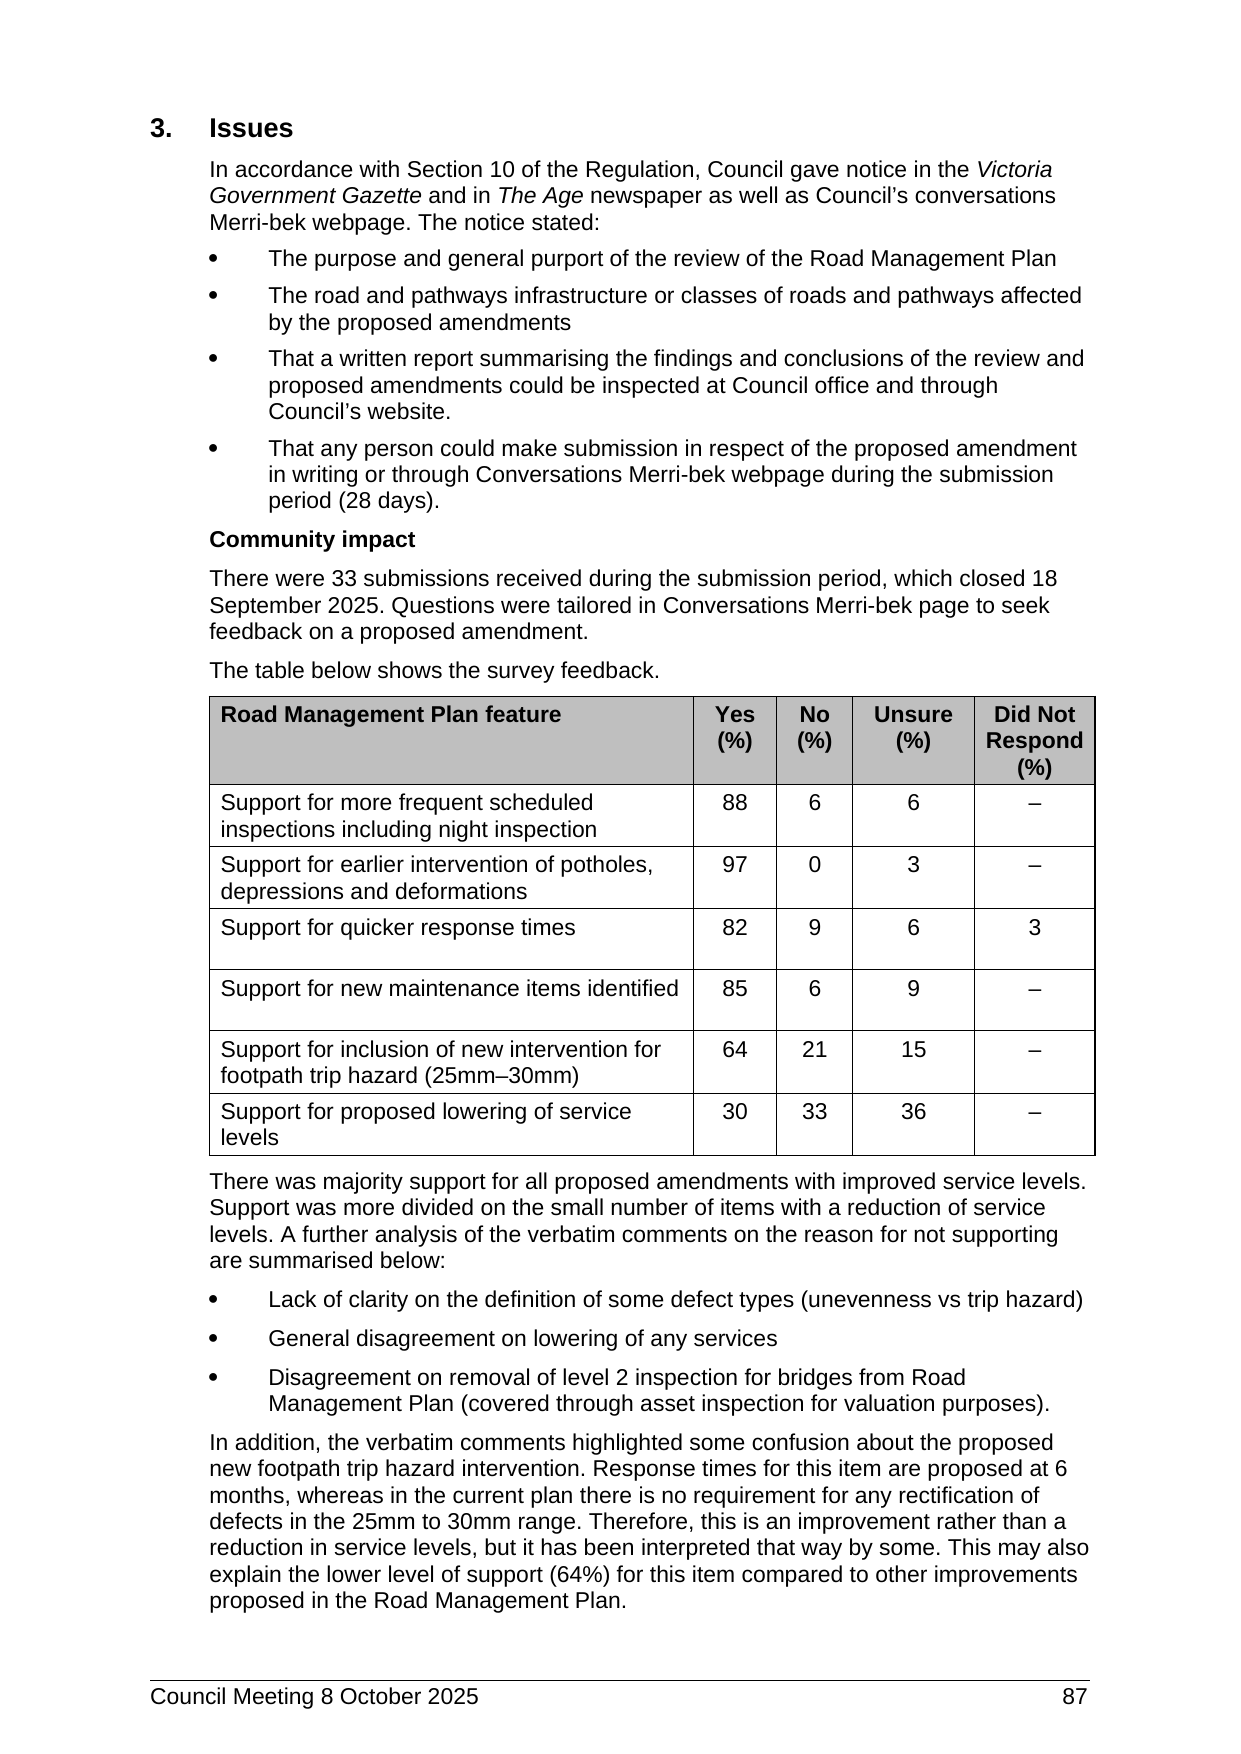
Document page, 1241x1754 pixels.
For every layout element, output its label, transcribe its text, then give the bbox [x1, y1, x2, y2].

table_cell 21 [777, 1031, 852, 1092]
table_cell 6 [777, 785, 852, 846]
table_cell 9 [853, 970, 974, 1030]
text In accordance with Section 10 of the Regulation, Council gave notice in the Victoria Government Gazette and in The Age newspaper as well as Council’s conversations Merri-bek webpage. The notice stated: [209, 156, 1090, 235]
table_header Did Not Respond (%) [975, 697, 1094, 784]
table_cell 6 [777, 970, 852, 1030]
text There was majority support for all proposed amendments with improved service levels. Support was more divided on the small number of items with a reduction of service levels. A further analysis of the verbatim comments on the reason for not supporting are summarised below: [209, 1168, 1090, 1273]
table_cell – [975, 847, 1094, 908]
table_cell 33 [777, 1094, 852, 1154]
table_cell 88 [694, 785, 776, 846]
table_cell – [975, 970, 1094, 1030]
table_cell 85 [694, 970, 776, 1030]
table_cell 30 [694, 1094, 776, 1154]
table_header No (%) [777, 697, 852, 784]
table_header Yes (%) [694, 697, 776, 784]
table_cell 6 [853, 785, 974, 846]
table_cell Support for proposed lowering of service levels [210, 1094, 693, 1154]
table_cell 15 [853, 1031, 974, 1092]
table_cell Support for earlier intervention of potholes, depressions and deformations [210, 847, 693, 908]
table_cell 6 [853, 909, 974, 969]
list  General disagreement on lowering of any services [209, 1325, 1090, 1351]
list  Disagreement on removal of level 2 inspection for bridges from Road Management Plan (covered through asset inspection for valuation purposes). [209, 1364, 1090, 1416]
table_cell Support for new maintenance items identified [210, 970, 693, 1030]
table_cell 9 [777, 909, 852, 969]
table_cell 97 [694, 847, 776, 908]
table_cell – [975, 1094, 1094, 1154]
text The table below shows the survey feedback. [209, 657, 1090, 683]
table_header Road Management Plan feature [210, 697, 693, 784]
table_cell 36 [853, 1094, 974, 1154]
list  That a written report summarising the findings and conclusions of the review and proposed amendments could be inspected at Council office and through Council’s website. [209, 345, 1090, 424]
table_cell 64 [694, 1031, 776, 1092]
table_cell 0 [777, 847, 852, 908]
table_cell 3 [975, 909, 1094, 969]
list  That any person could make submission in respect of the proposed amendment in writing or through Conversations Merri-bek webpage during the submission period (28 days). [209, 435, 1090, 514]
list  The road and pathways infrastructure or classes of roads and pathways affected by the proposed amendments [209, 282, 1090, 335]
text In addition, the verbatim comments highlighted some confusion about the proposed new footpath trip hazard intervention. Response times for this item are proposed at 6 months, whereas in the current plan there is no requirement for any rectification of defects in the 25mm to 30mm range. Therefore, this is an improvement rather than a reduction in service levels, but it has been interpreted that way by some. This may also explain the lower level of support (64%) for this item compared to other improvements proposed in the Road Management Plan. [209, 1429, 1090, 1613]
text There were 33 submissions received during the submission period, which closed 18 September 2025. Questions were tailored in Conversations Merri-bek page to seek feedback on a proposed amendment. [209, 565, 1090, 644]
table_cell Support for quicker response times [210, 909, 693, 969]
table_cell 3 [853, 847, 974, 908]
table_cell Support for inclusion of new intervention for footpath trip hazard (25mm–30mm) [210, 1031, 693, 1092]
subtitle Community impact [209, 526, 1090, 553]
table_cell – [975, 1031, 1094, 1092]
list  Lack of clarity on the definition of some defect types (unevenness vs trip hazard) [209, 1286, 1090, 1312]
subtitle 3. Issues [150, 112, 1090, 143]
table_header Unsure (%) [853, 697, 974, 784]
list  The purpose and general purport of the review of the Road Management Plan [209, 245, 1090, 272]
table_cell 82 [694, 909, 776, 969]
table_cell Support for more frequent scheduled inspections including night inspection [210, 785, 693, 846]
table_cell – [975, 785, 1094, 846]
